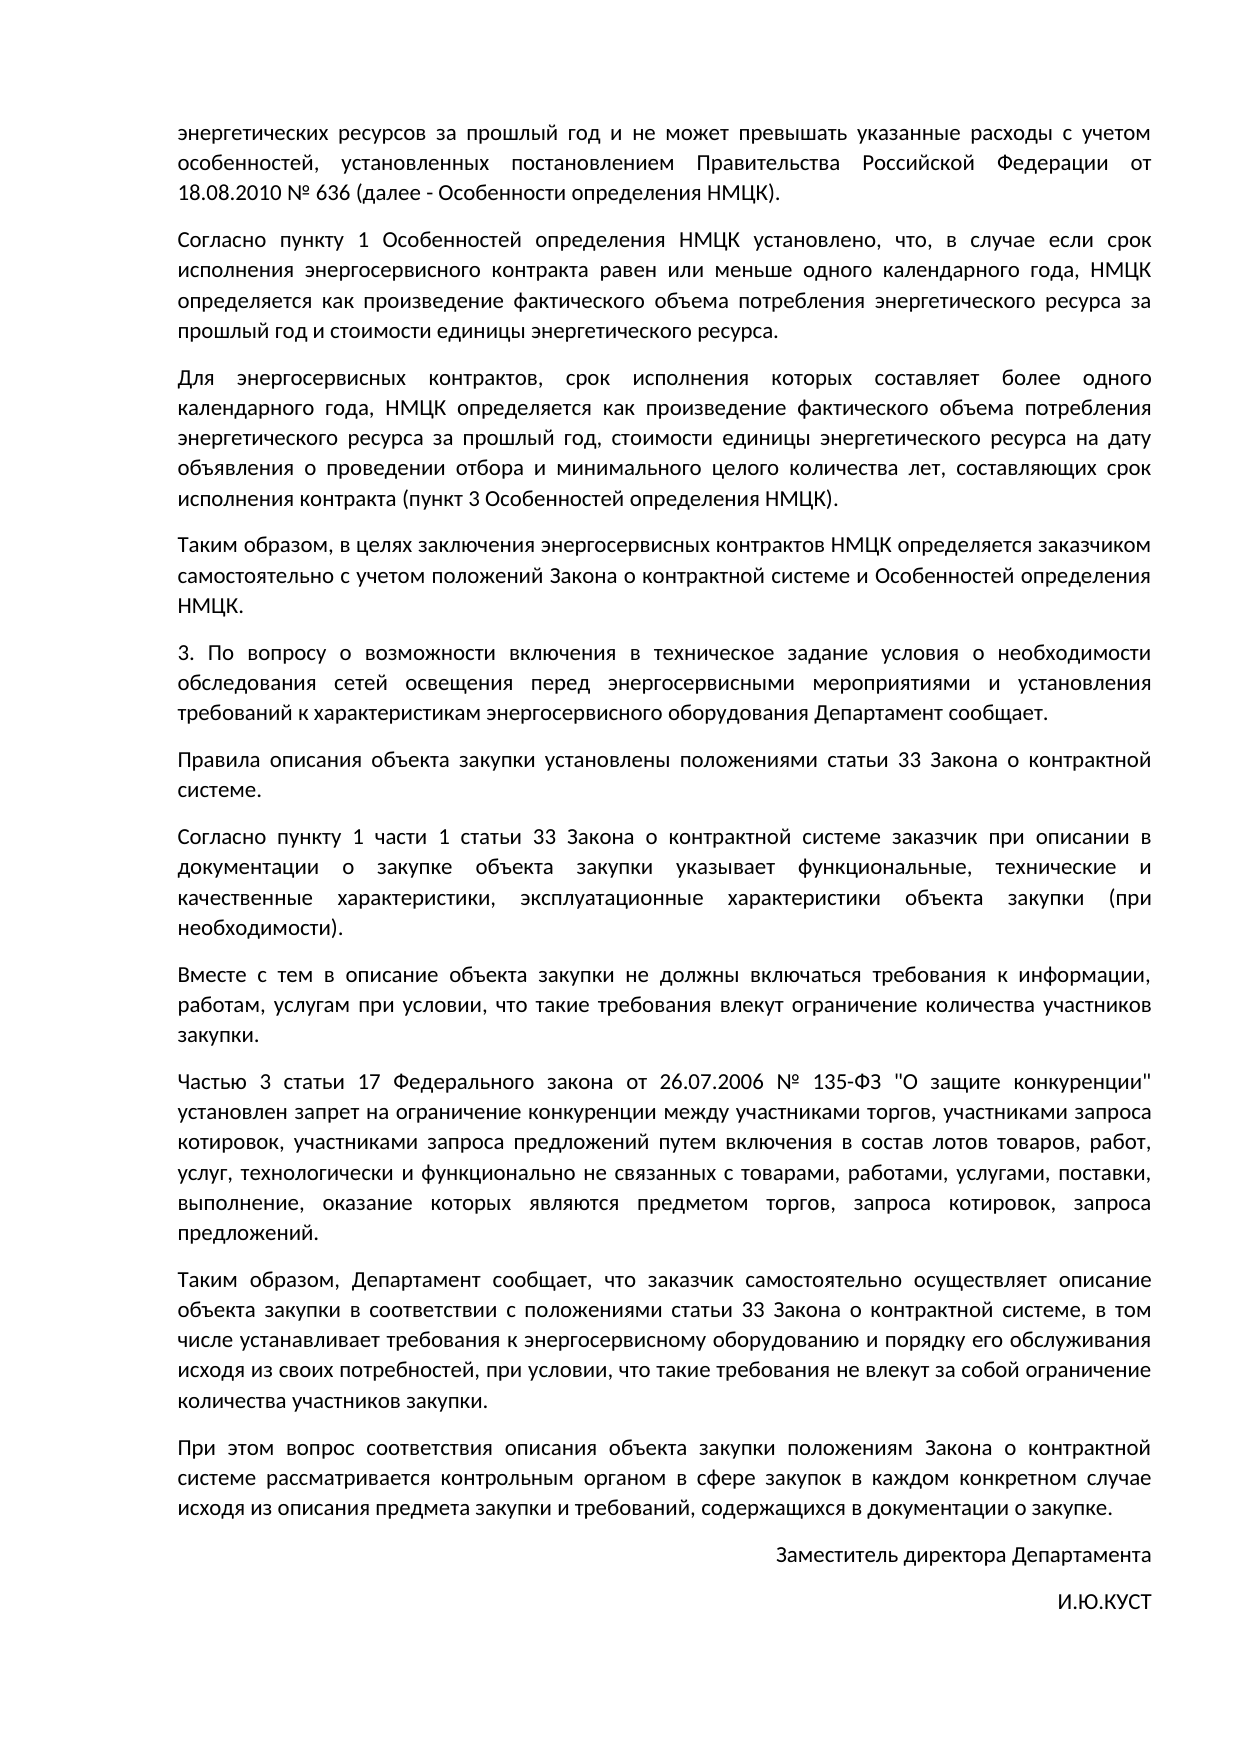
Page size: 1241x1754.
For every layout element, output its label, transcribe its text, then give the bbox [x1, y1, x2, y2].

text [177, 118, 1152, 207]
text Вместе с тем в описание объекта закупки не должны включаться требования к информации, работам, услугам при условии, что такие требования влекут ограничение количества участников закупки. [177, 960, 1152, 1048]
text Для энергосервисных контрактов, срок исполнения которых составляет более одного календарного года, НМЦК определяется как произведение фактического объема потребления энергетического ресурса за прошлый год, стоимости единицы энергетического ресурса на дату объявления о проведении отбора и минимального целого количества лет, составляющих срок исполнения контракта (пункт 3 Особенностей определения НМЦК). [177, 363, 1152, 512]
text Заместитель директора Департамента [177, 1540, 1152, 1568]
text При этом вопрос соответствия описания объекта закупки положениям Закона о контрактной системе рассматривается контрольным органом в сфере закупок в каждом конкретном случае исходя из описания предмета закупки и требований, содержащихся в документации о закупке. [177, 1433, 1152, 1521]
text И.Ю.КУСТ [177, 1587, 1152, 1615]
text 3. По вопросу о возможности включения в техническое задание условия о необходимости обследования сетей освещения перед энергосервисными мероприятиями и установления требований к характеристикам энергосервисного оборудования Департамент сообщает. [177, 638, 1152, 726]
text Таким образом, Департамент сообщает, что заказчик самостоятельно осуществляет описание объекта закупки в соответствии с положениями статьи 33 Закона о контрактной системе, в том числе устанавливает требования к энергосервисному оборудованию и порядку его обслуживания исходя из своих потребностей, при условии, что такие требования не влекут за собой ограничение количества участников закупки. [177, 1265, 1152, 1414]
text Частью 3 статьи 17 Федерального закона от 26.07.2006 № 135-ФЗ "О защите конкуренции" установлен запрет на ограничение конкуренции между участниками торгов, участниками запроса котировок, участниками запроса предложений путем включения в состав лотов товаров, работ, услуг, технологически и функционально не связанных с товарами, работами, услугами, поставки, выполнение, оказание которых являются предметом торгов, запроса котировок, запроса предложений. [177, 1067, 1152, 1246]
text Согласно пункту 1 части 1 статьи 33 Закона о контрактной системе заказчик при описании в документации о закупке объекта закупки указывает функциональные, технические и качественные характеристики, эксплуатационные характеристики объекта закупки (при необходимости). [177, 822, 1152, 941]
text Правила описания объекта закупки установлены положениями статьи 33 Закона о контрактной системе. [177, 745, 1152, 803]
text Таким образом, в целях заключения энергосервисных контрактов НМЦК определяется заказчиком самостоятельно с учетом положений Закона о контрактной системе и Особенностей определения НМЦК. [177, 531, 1152, 619]
text Согласно пункту 1 Особенностей определения НМЦК установлено, что, в случае если срок исполнения энергосервисного контракта равен или меньше одного календарного года, НМЦК определяется как произведение фактического объема потребления энергетического ресурса за прошлый год и стоимости единицы энергетического ресурса. [177, 225, 1152, 344]
